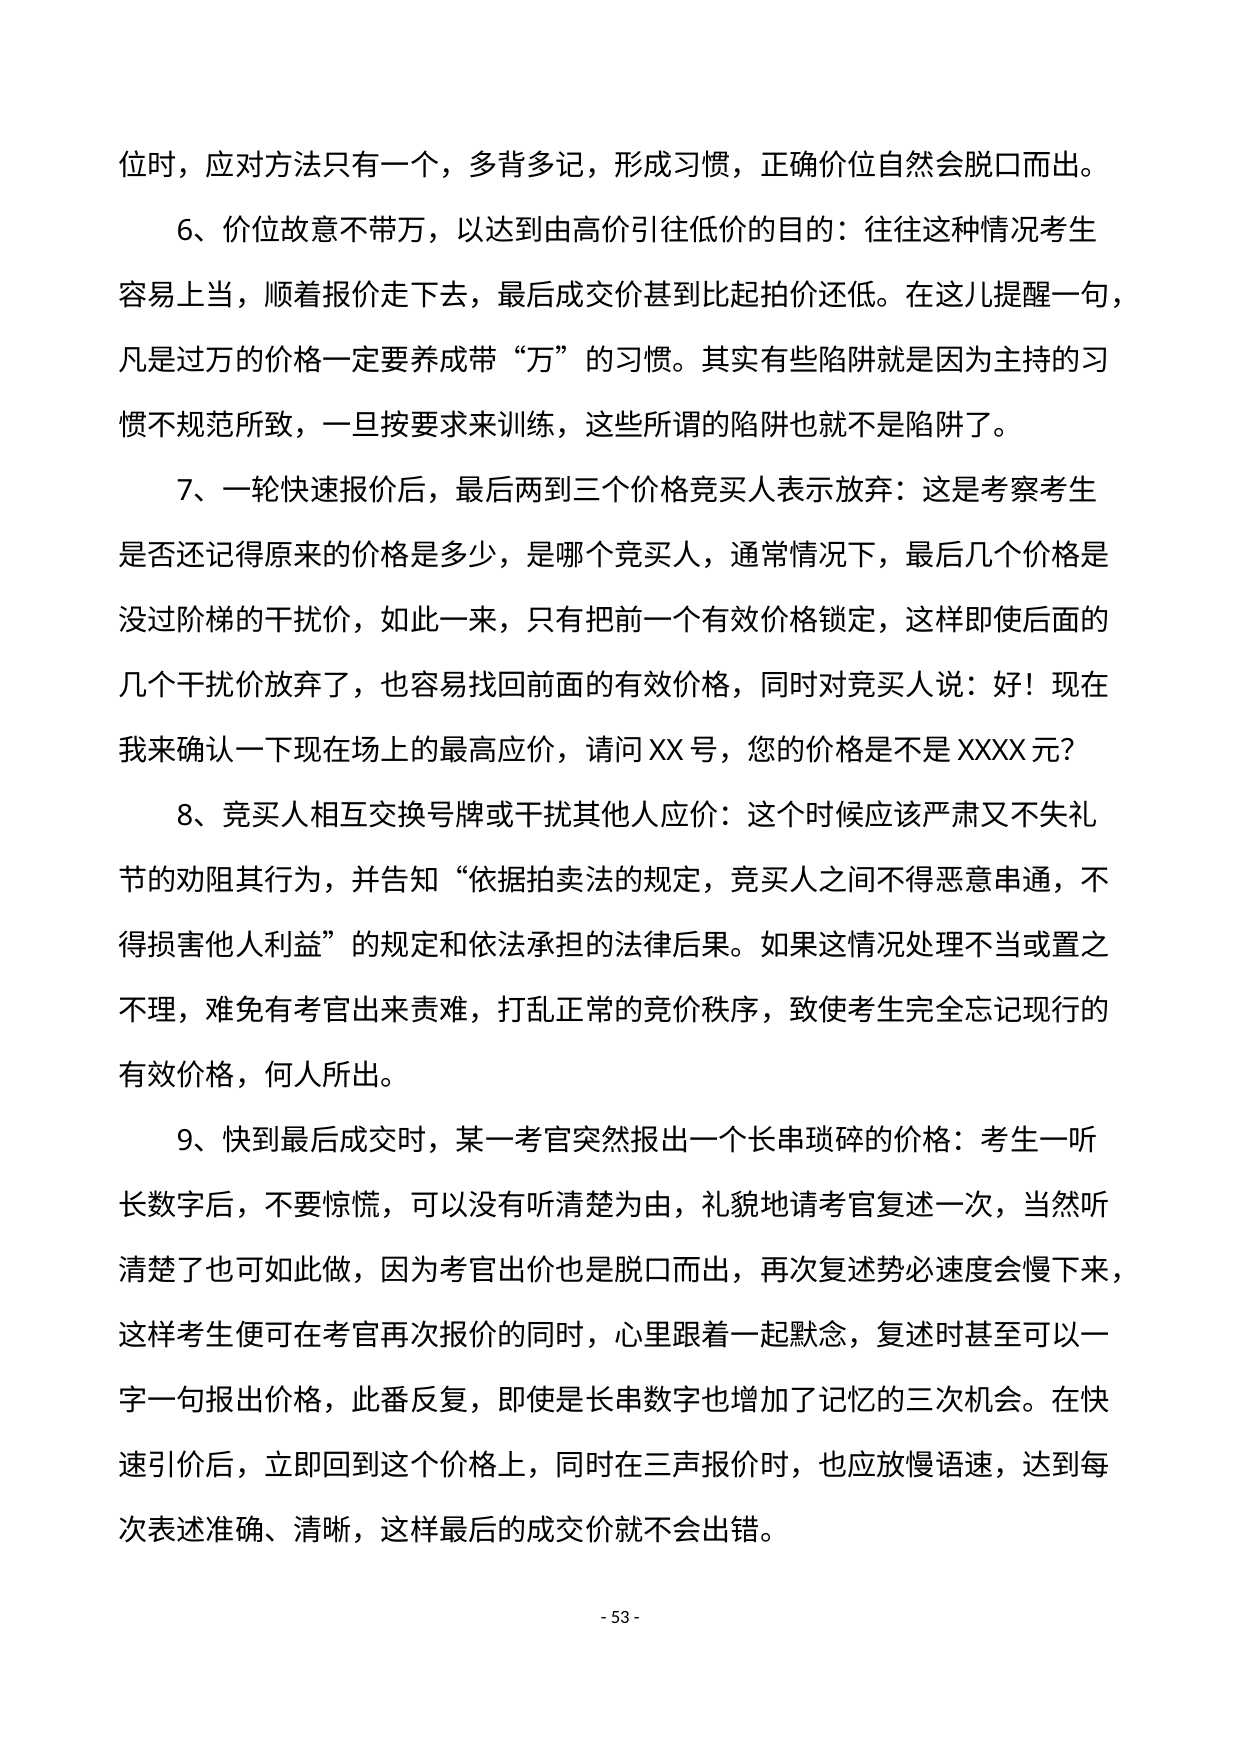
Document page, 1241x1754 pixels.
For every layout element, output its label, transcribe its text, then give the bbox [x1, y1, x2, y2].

text 9、快到最后成交时，某一考官突然报出一个长串琐碎的价格：考生一听长数字后，不要惊慌，可以没有听清楚为由，礼貌地请考官复述一次，当然听清楚了也可如此做，因为考官出价也是脱口而出，再次复述势必速度会慢下来，这样考生便可在考官再次报价的同时，心里跟着一起默念，复述时甚至可以一字一句报出价格，此番反复，即使是长串数字也增加了记忆的三次机会。在快速引价后，立即回到这个价格上，同时在三声报价时，也应放慢语速，达到每次表述准确、清晰，这样最后的成交价就不会出错。 [118, 1105, 1122, 1560]
text 7、一轮快速报价后，最后两到三个价格竞买人表示放弃：这是考察考生是否还记得原来的价格是多少，是哪个竞买人，通常情况下，最后几个价格是没过阶梯的干扰价，如此一来，只有把前一个有效价格锁定，这样即使后面的几个干扰价放弃了，也容易找回前面的有效价格，同时对竞买人说：好！现在我来确认一下现在场上的最高应价，请问XX号，您的价格是不是XXXX元？ [118, 455, 1122, 780]
text 6、价位故意不带万，以达到由高价引往低价的目的：往往这种情况考生容易上当，顺着报价走下去，最后成交价甚到比起拍价还低。在这儿提醒一句，凡是过万的价格一定要养成带“万”的习惯。其实有些陷阱就是因为主持的习惯不规范所致，一旦按要求来训练，这些所谓的陷阱也就不是陷阱了。 [118, 195, 1122, 455]
text 8、竞买人相互交换号牌或干扰其他人应价：这个时候应该严肃又不失礼节的劝阻其行为，并告知“依据拍卖法的规定，竞买人之间不得恶意串通，不得损害他人利益”的规定和依法承担的法律后果。如果这情况处理不当或置之不理，难免有考官出来责难，打乱正常的竞价秩序，致使考生完全忘记现行的有效价格，何人所出。 [118, 780, 1122, 1105]
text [118, 130, 1122, 195]
